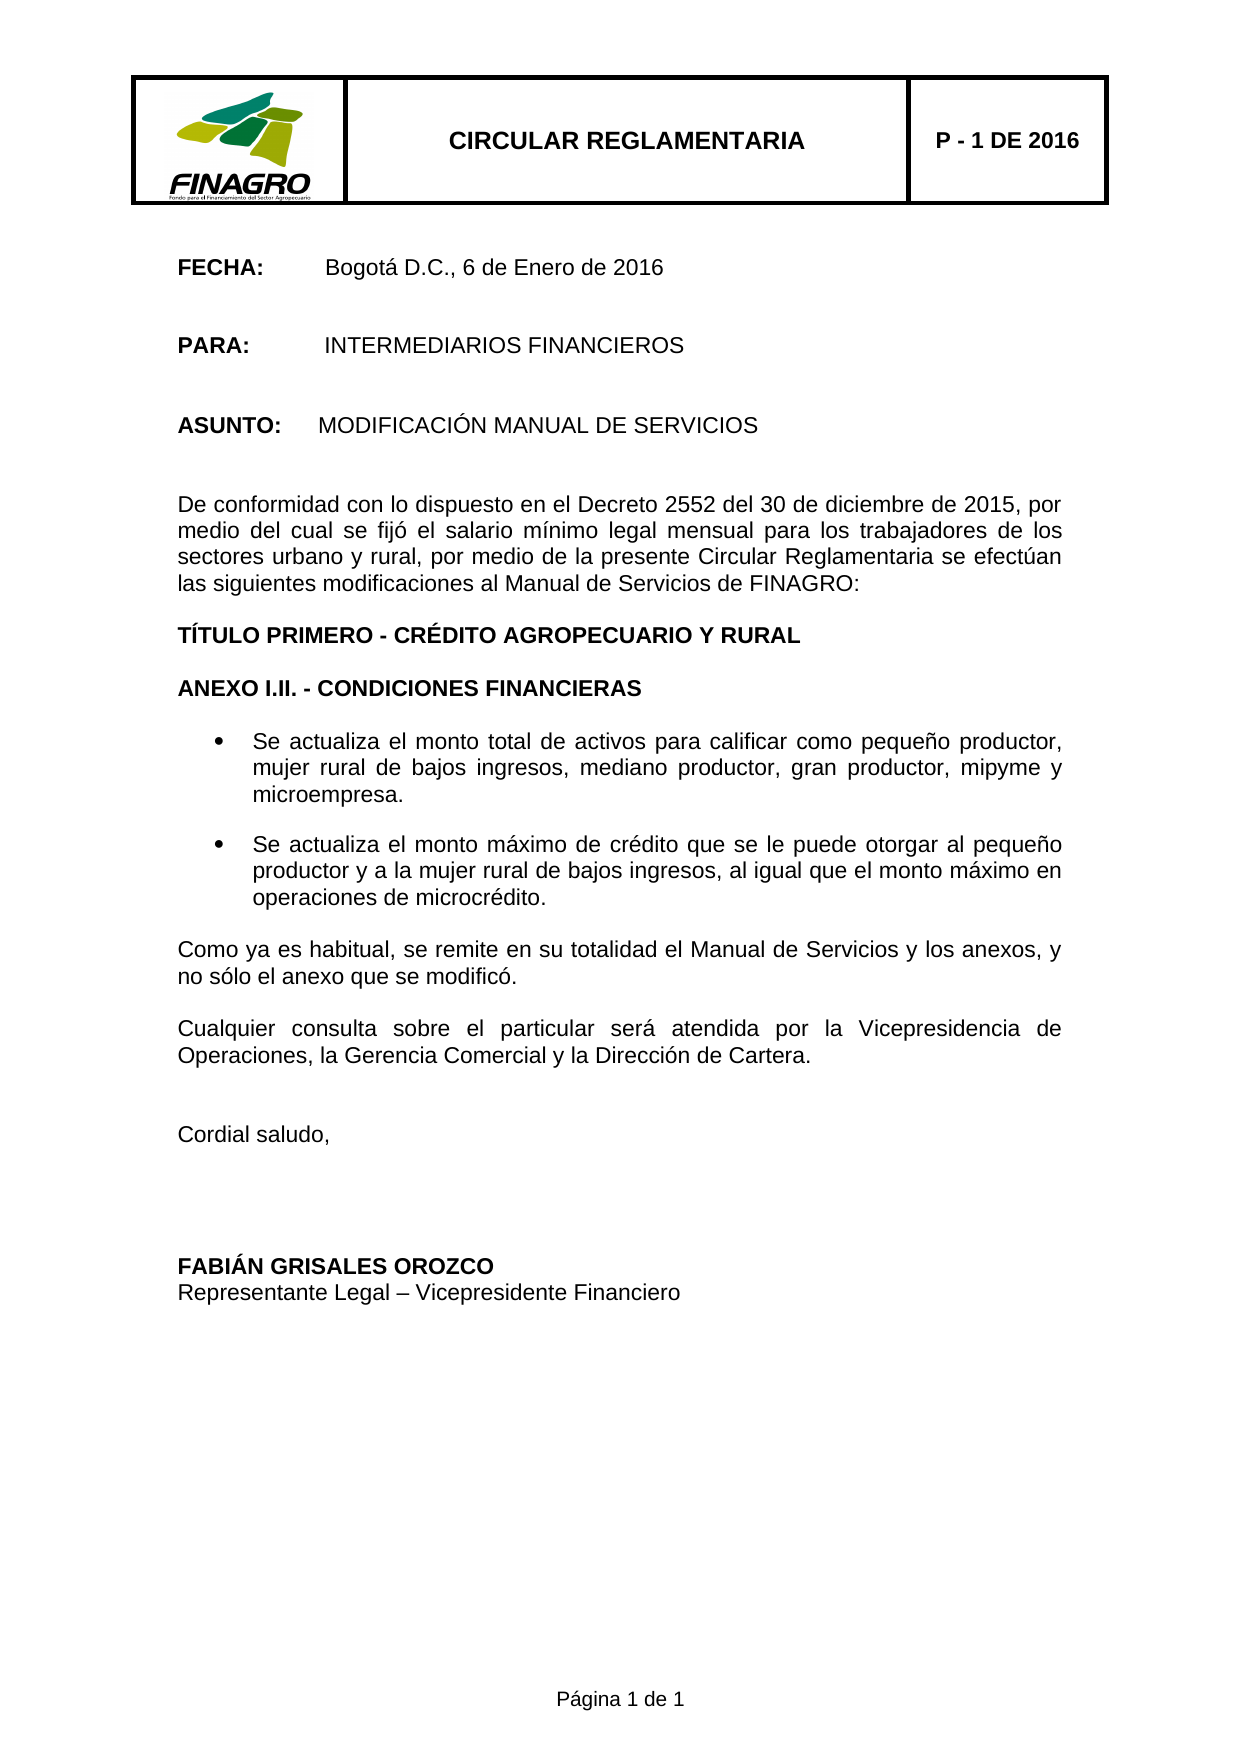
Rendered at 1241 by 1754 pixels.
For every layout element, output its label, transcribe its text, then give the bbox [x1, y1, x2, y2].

text TÍTULO PRIMERO - CRÉDITO AGROPECUARIO Y RURAL [177, 622, 1063, 649]
text Representante Legal – Vicepresidente Financiero [177, 1279, 1063, 1305]
text FECHA: Bogotá D.C., 6 de Enero de 2016 [177, 253, 1063, 280]
text ASUNTO: MODIFICACIÓN MANUAL DE SERVICIOS [177, 412, 1063, 438]
text FABIÁN GRISALES OROZCO [177, 1253, 1063, 1279]
text ANEXO I.II. - CONDICIONES FINANCIERAS [177, 675, 1063, 701]
text PARA: INTERMEDIARIOS FINANCIEROS [177, 332, 1063, 359]
list Se actualiza el monto máximo de crédito que se le puede otorgar al pequeño productor y a la mujer rural de bajos ingresos, al igual que el monto máximo en operaciones de microcrédito. [215, 831, 1063, 910]
text De conformidad con lo dispuesto en el Decreto 2552 del 30 de diciembre de 2015, por medio del cual se fijó el salario mínimo legal mensual para los trabajadores de los sectores urbano y rural, por medio de la presente Circular Reglamentaria se efectúan las siguientes modificaciones al Manual de Servicios de FINAGRO: [177, 491, 1063, 596]
list Se actualiza el monto total de activos para calificar como pequeño productor, mujer rural de bajos ingresos, mediano productor, gran productor, mipyme y microempresa. [215, 728, 1063, 807]
text Como ya es habitual, se remite en su totalidad el Manual de Servicios y los anexos, y no sólo el anexo que se modificó. [177, 936, 1063, 989]
text Cordial saludo, [177, 1121, 1063, 1147]
text Cualquier consulta sobre el particular será atendida por la Vicepresidencia de Operaciones, la Gerencia Comercial y la Dirección de Cartera. [177, 1015, 1063, 1068]
